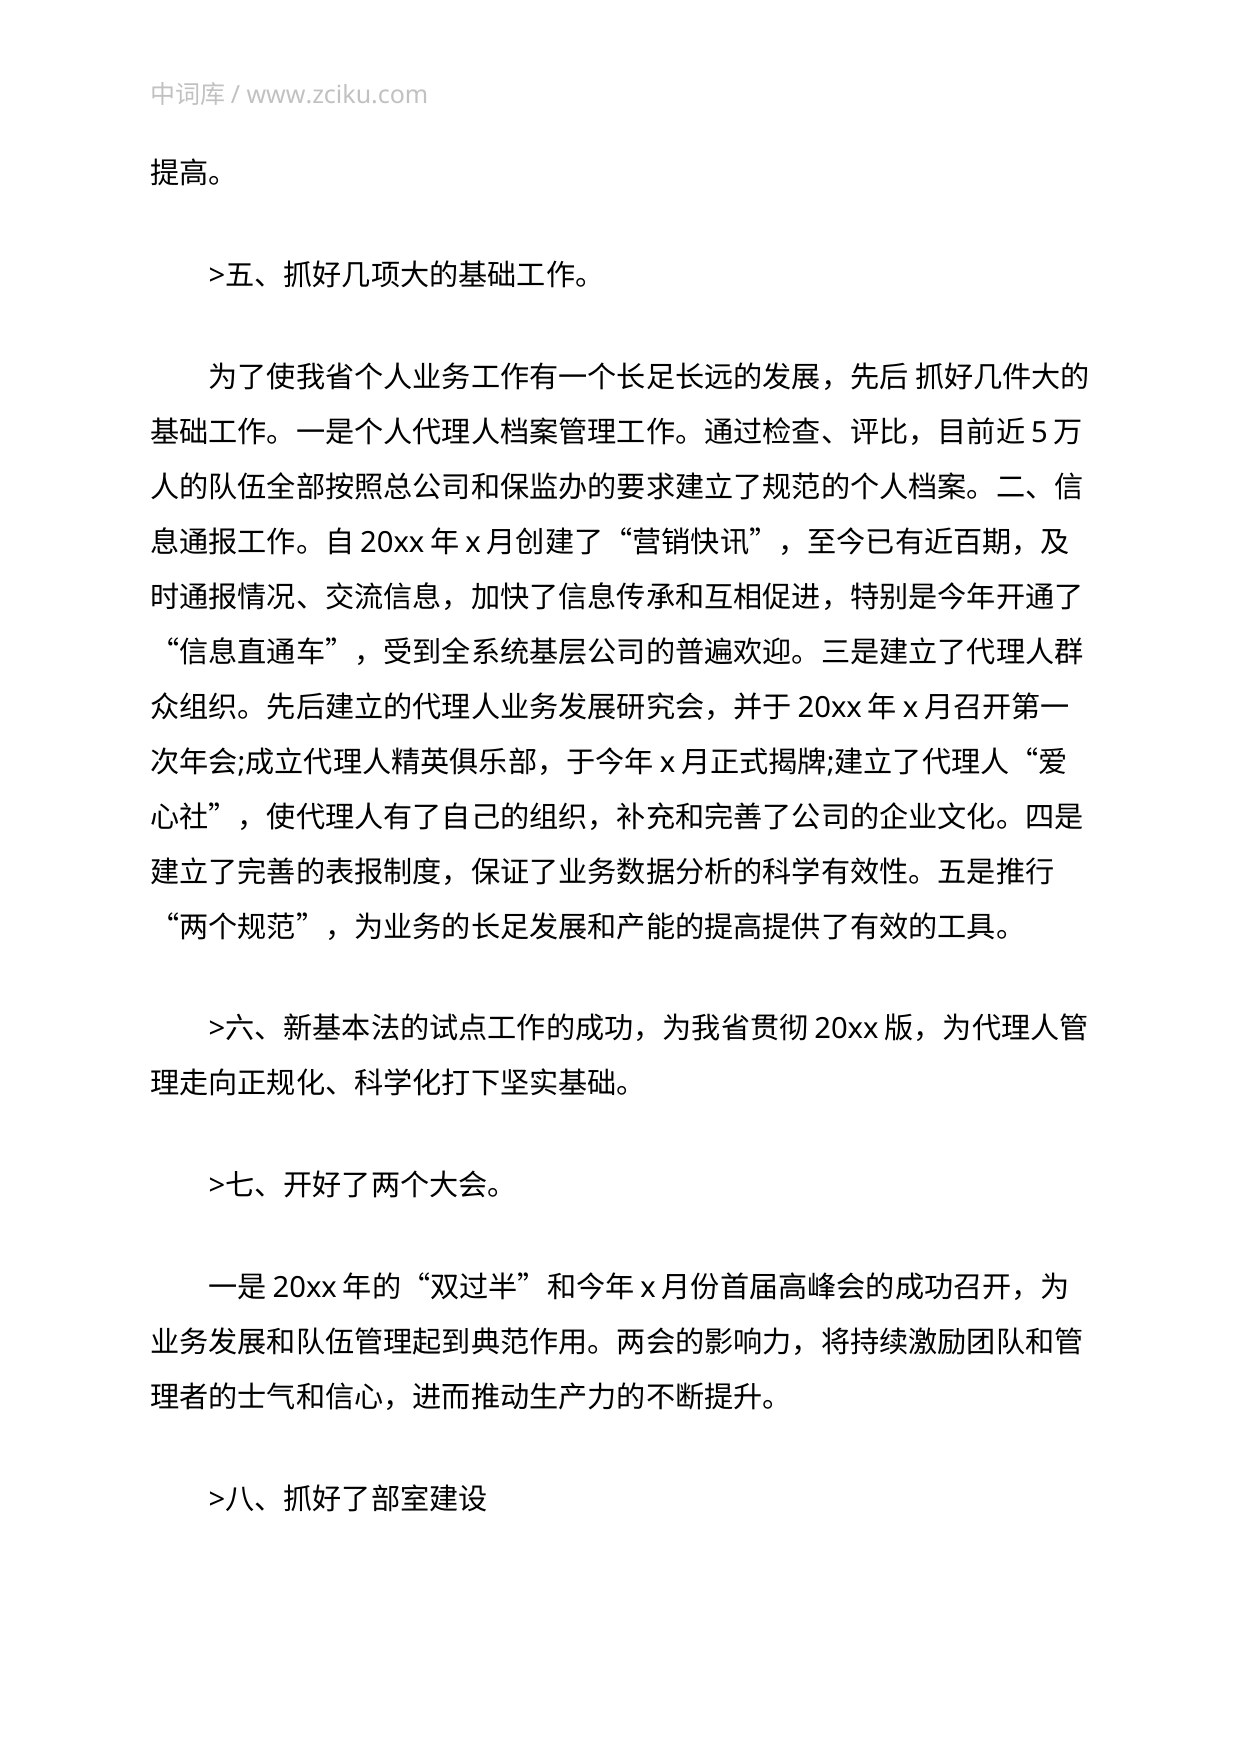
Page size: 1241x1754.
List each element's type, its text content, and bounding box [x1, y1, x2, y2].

text 一是20xx年的“双过半”和今年x月份首届高峰会的成功召开，为业务发展和队伍管理起到典范作用。两会的影响力，将持续激励团队和管理者的士气和信心，进而推动生产力的不断提升。 [150, 1264, 1090, 1416]
text 为了使我省个人业务工作有一个长足长远的发展，先后 抓好几件大的基础工作。一是个人代理人档案管理工作。通过检查、评比，目前近5万人的队伍全部按照总公司和保监办的要求建立了规范的个人档案。二、信息通报工作。自20xx年x月创建了“营销快讯”，至今已有近百期，及时通报情况、交流信息，加快了信息传承和互相促进，特别是今年开通了“信息直通车”，受到全系统基层公司的普遍欢迎。三是建立了代理人群众组织。先后建立的代理人业务发展研究会，并于20xx年x月召开第一次年会;成立代理人精英俱乐部，于今年x月正式揭牌;建立了代理人“爱心社”，使代理人有了自己的组织，补充和完善了公司的企业文化。四是建立了完善的表报制度，保证了业务数据分析的科学有效性。五是推行“两个规范”，为业务的长足发展和产能的提高提供了有效的工具。 [150, 354, 1090, 945]
text >五、抓好几项大的基础工作。 [150, 252, 1090, 294]
text >六、新基本法的试点工作的成功，为我省贯彻20xx版，为代理人管理走向正规化、科学化打下坚实基础。 [150, 1005, 1090, 1102]
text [150, 150, 1090, 192]
text >八、抓好了部室建设 [150, 1475, 1090, 1518]
text >七、开好了两个大会。 [150, 1162, 1090, 1204]
